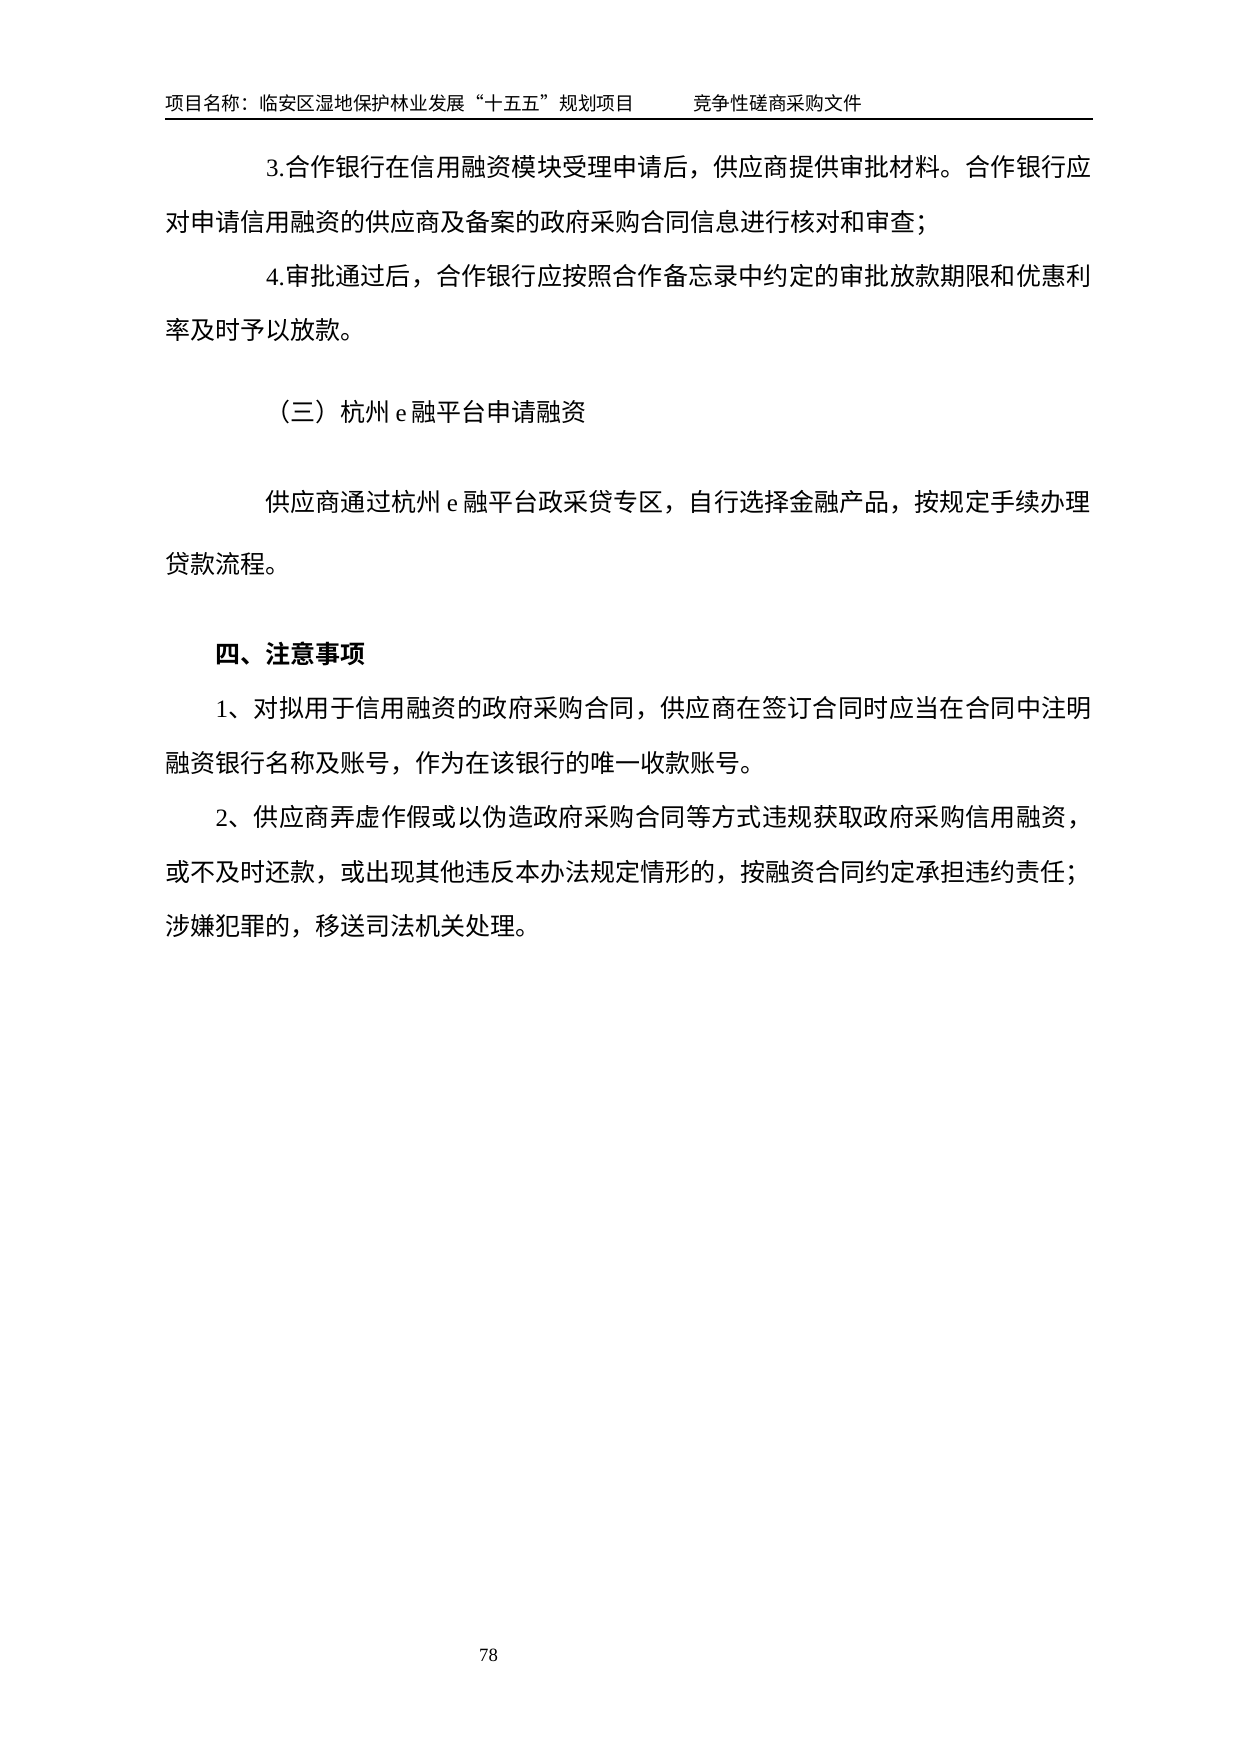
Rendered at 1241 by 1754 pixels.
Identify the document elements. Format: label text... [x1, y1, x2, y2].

subtitle （三）杭州e融平台申请融资 [165, 392, 1093, 428]
text 4.审批通过后，合作银行应按照合作备忘录中约定的审批放款期限和优惠利率及时予以放款。 [165, 256, 1093, 347]
subtitle 供应商通过杭州e融平台政采贷专区，自行选择金融产品，按规定手续办理贷款流程。 [165, 482, 1093, 581]
text 3.合作银行在信用融资模块受理申请后，供应商提供审批材料。合作银行应对申请信用融资的供应商及备案的政府采购合同信息进行核对和审查； [165, 148, 1093, 238]
text 1、对拟用于信用融资的政府采购合同，供应商在签订合同时应当在合同中注明融资银行名称及账号，作为在该银行的唯一收款账号。 [165, 689, 1093, 779]
text 2、供应商弄虚作假或以伪造政府采购合同等方式违规获取政府采购信用融资，或不及时还款，或出现其他违反本办法规定情形的，按融资合同约定承担违约责任；涉嫌犯罪的，移送司法机关处理。 [165, 798, 1093, 943]
text 四、注意事项 [165, 634, 1093, 671]
